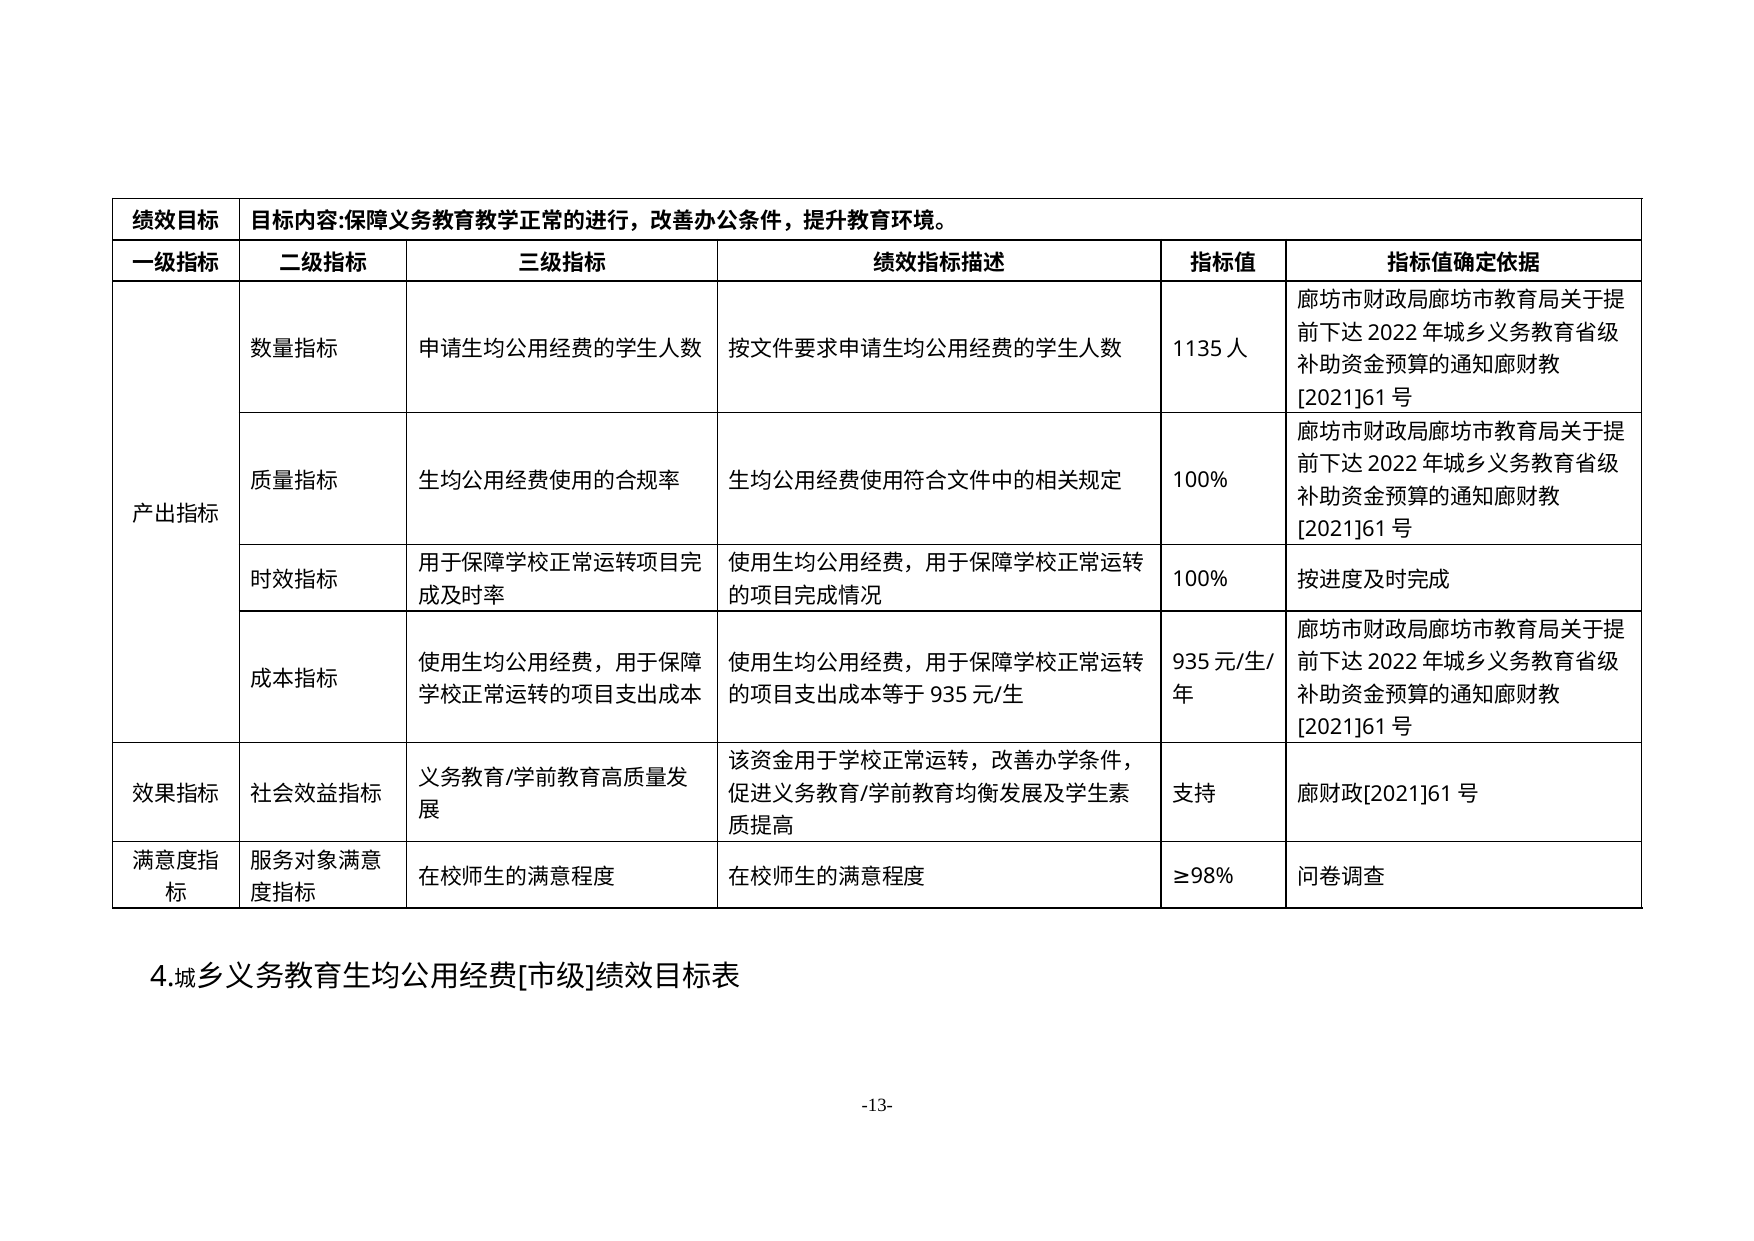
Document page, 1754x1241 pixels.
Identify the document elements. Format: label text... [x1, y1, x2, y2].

table_cell 一级指标 [113, 241, 239, 280]
table_cell 按进度及时完成 [1287, 545, 1641, 610]
table_header 绩效目标 [113, 199, 239, 239]
table_cell 用于保障学校正常运转项目完成及时率 [407, 545, 717, 610]
table_cell 100% [1162, 413, 1285, 543]
table_cell 数量指标 [240, 282, 406, 412]
table_cell 按文件要求申请生均公用经费的学生人数 [718, 282, 1160, 412]
table_cell 三级指标 [407, 241, 717, 280]
table_cell 社会效益指标 [240, 743, 406, 841]
table_cell 支持 [1162, 743, 1285, 841]
table_cell 问卷调查 [1287, 842, 1641, 907]
table_cell 时效指标 [240, 545, 406, 610]
table_cell 在校师生的满意程度 [718, 842, 1160, 907]
table_cell 绩效指标描述 [718, 241, 1160, 280]
table_cell 申请生均公用经费的学生人数 [407, 282, 717, 412]
table_cell 生均公用经费使用符合文件中的相关规定 [718, 413, 1160, 543]
table_cell 效果指标 [113, 743, 239, 841]
text 4.城乡义务教育生均公用经费[市级]绩效目标表 [150, 941, 1604, 1006]
table_cell 廊财政[2021]61号 [1287, 743, 1641, 841]
table_cell 该资金用于学校正常运转，改善办学条件，促进义务教育/学前教育均衡发展及学生素质提高 [718, 743, 1160, 841]
table_header 目标内容:保障义务教育教学正常的进行，改善办公条件，提升教育环境。 [240, 199, 1641, 239]
table_cell 使用生均公用经费，用于保障学校正常运转的项目支出成本 [407, 612, 717, 742]
table_cell 在校师生的满意程度 [407, 842, 717, 907]
table_cell 指标值 [1162, 241, 1285, 280]
table_cell 二级指标 [240, 241, 406, 280]
table_cell 成本指标 [240, 612, 406, 742]
table_cell 满意度指标 [113, 842, 239, 907]
table_cell 廊坊市财政局廊坊市教育局关于提前下达2022年城乡义务教育省级补助资金预算的通知廊财教[2021]61号 [1287, 612, 1641, 742]
table_cell 产出指标 [113, 282, 239, 742]
table_cell 质量指标 [240, 413, 406, 543]
table_cell 指标值确定依据 [1287, 241, 1641, 280]
table_cell 使用生均公用经费，用于保障学校正常运转的项目支出成本等于935元/生 [718, 612, 1160, 742]
table_cell 廊坊市财政局廊坊市教育局关于提前下达2022年城乡义务教育省级补助资金预算的通知廊财教[2021]61号 [1287, 282, 1641, 412]
table_cell 100% [1162, 545, 1285, 610]
table_cell 生均公用经费使用的合规率 [407, 413, 717, 543]
table_cell 廊坊市财政局廊坊市教育局关于提前下达2022年城乡义务教育省级补助资金预算的通知廊财教[2021]61号 [1287, 413, 1641, 543]
table_cell ≥98% [1162, 842, 1285, 907]
table_cell 1135人 [1162, 282, 1285, 412]
table_cell 义务教育/学前教育高质量发展 [407, 743, 717, 841]
table_cell 使用生均公用经费，用于保障学校正常运转的项目完成情况 [718, 545, 1160, 610]
table_cell 935元/生/年 [1162, 612, 1285, 742]
table_cell 服务对象满意度指标 [240, 842, 406, 907]
